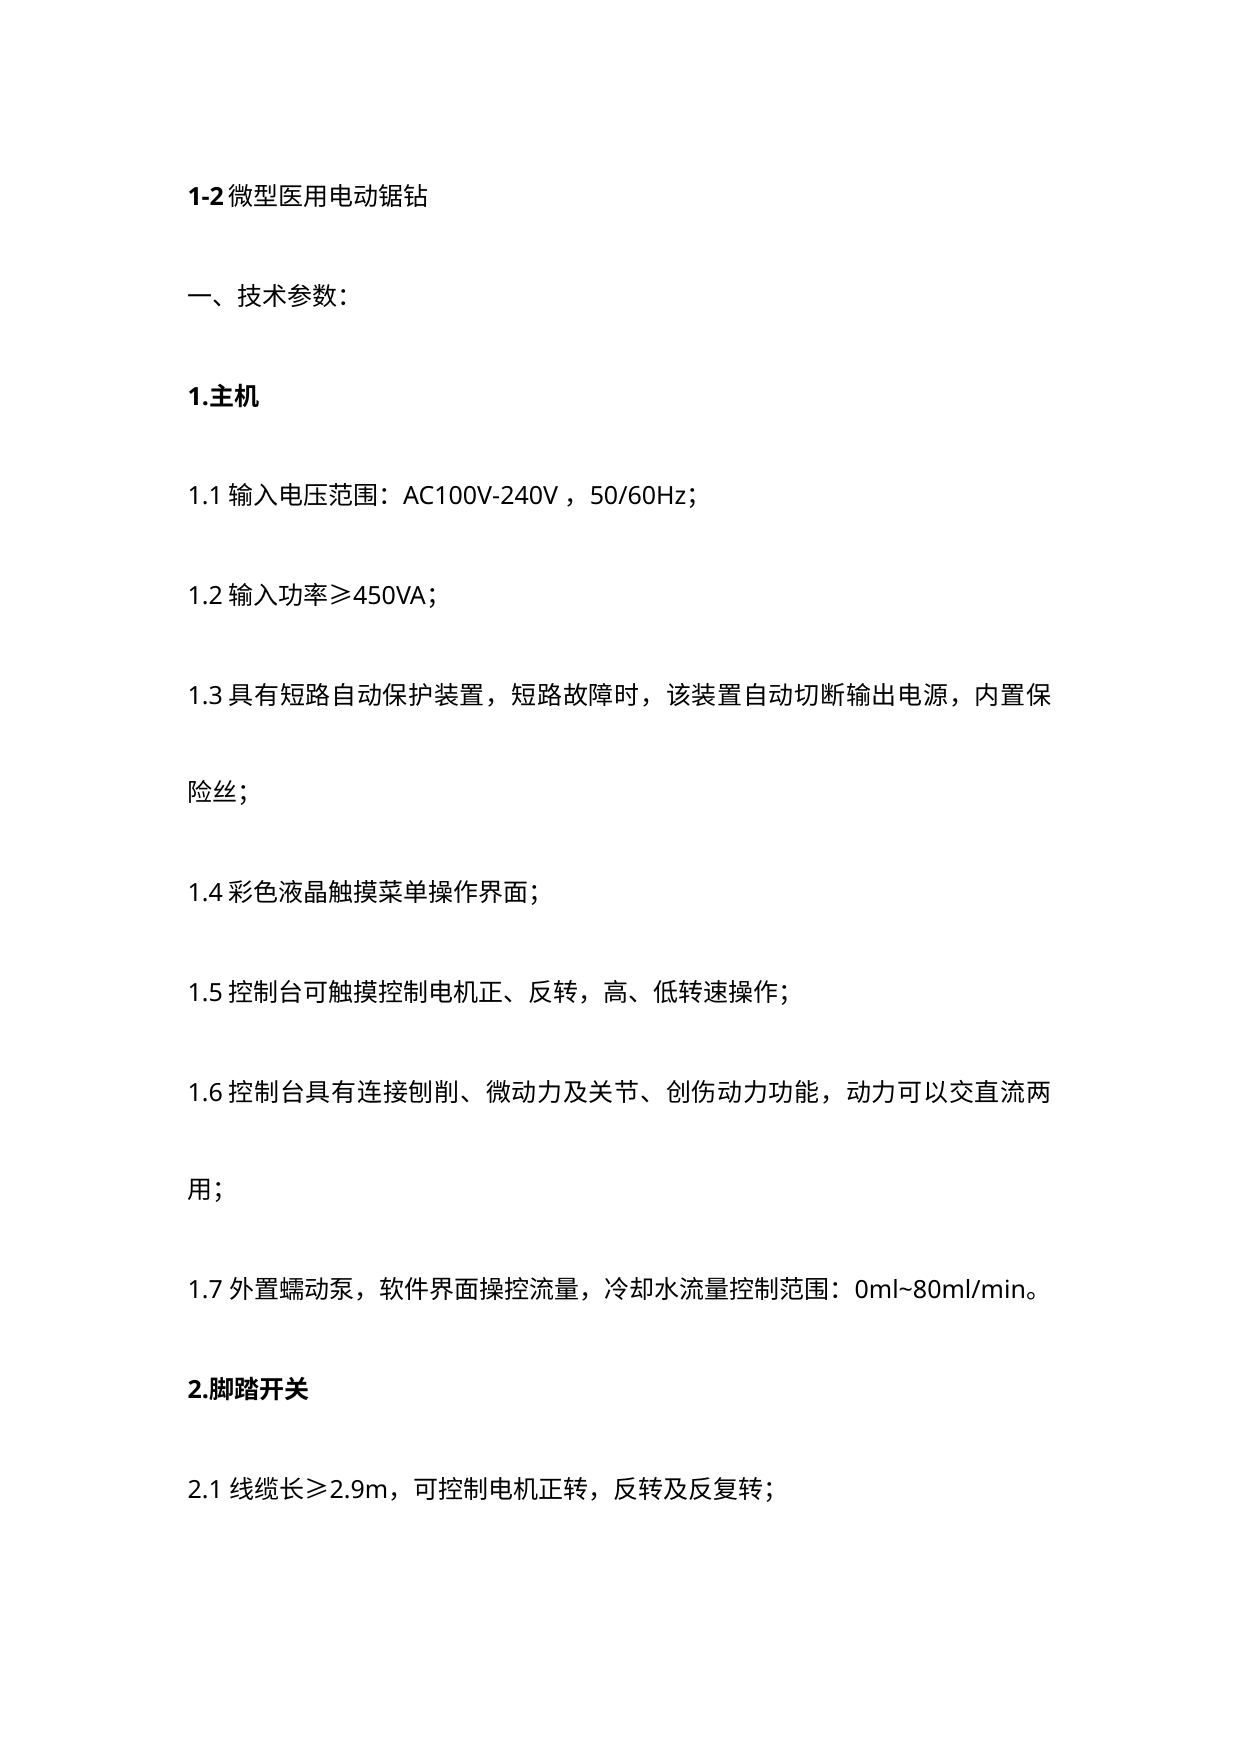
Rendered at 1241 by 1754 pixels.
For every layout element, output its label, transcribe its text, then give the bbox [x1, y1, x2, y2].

text 1.5控制台可触摸控制电机正、反转，高、低转速操作； [187, 958, 1053, 1023]
text 1.2输入功率≥450VA； [187, 561, 1053, 626]
text 1.1输入电压范围：AC100V-240V ，50/60Hz； [187, 461, 1053, 526]
text 2.1 线缆长≥2.9m，可控制电机正转，反转及反复转； [187, 1455, 1053, 1520]
text 1.4彩色液晶触摸菜单操作界面； [187, 858, 1053, 923]
text 1.3具有短路自动保护装置，短路故障时，该装置自动切断输出电源，内置保险丝； [187, 661, 1053, 823]
text 2.脚踏开关 [187, 1355, 1053, 1420]
text 1.6控制台具有连接刨削、微动力及关节、创伤动力功能，动力可以交直流两用； [187, 1058, 1053, 1220]
text 一、技术参数： [187, 262, 1053, 327]
text 1.主机 [187, 362, 1053, 427]
text 1-2微型医用电动锯钻 [187, 162, 1053, 227]
text 1.7 外置蠕动泵，软件界面操控流量，冷却水流量控制范围：0ml~80ml/min。 [187, 1255, 1053, 1320]
